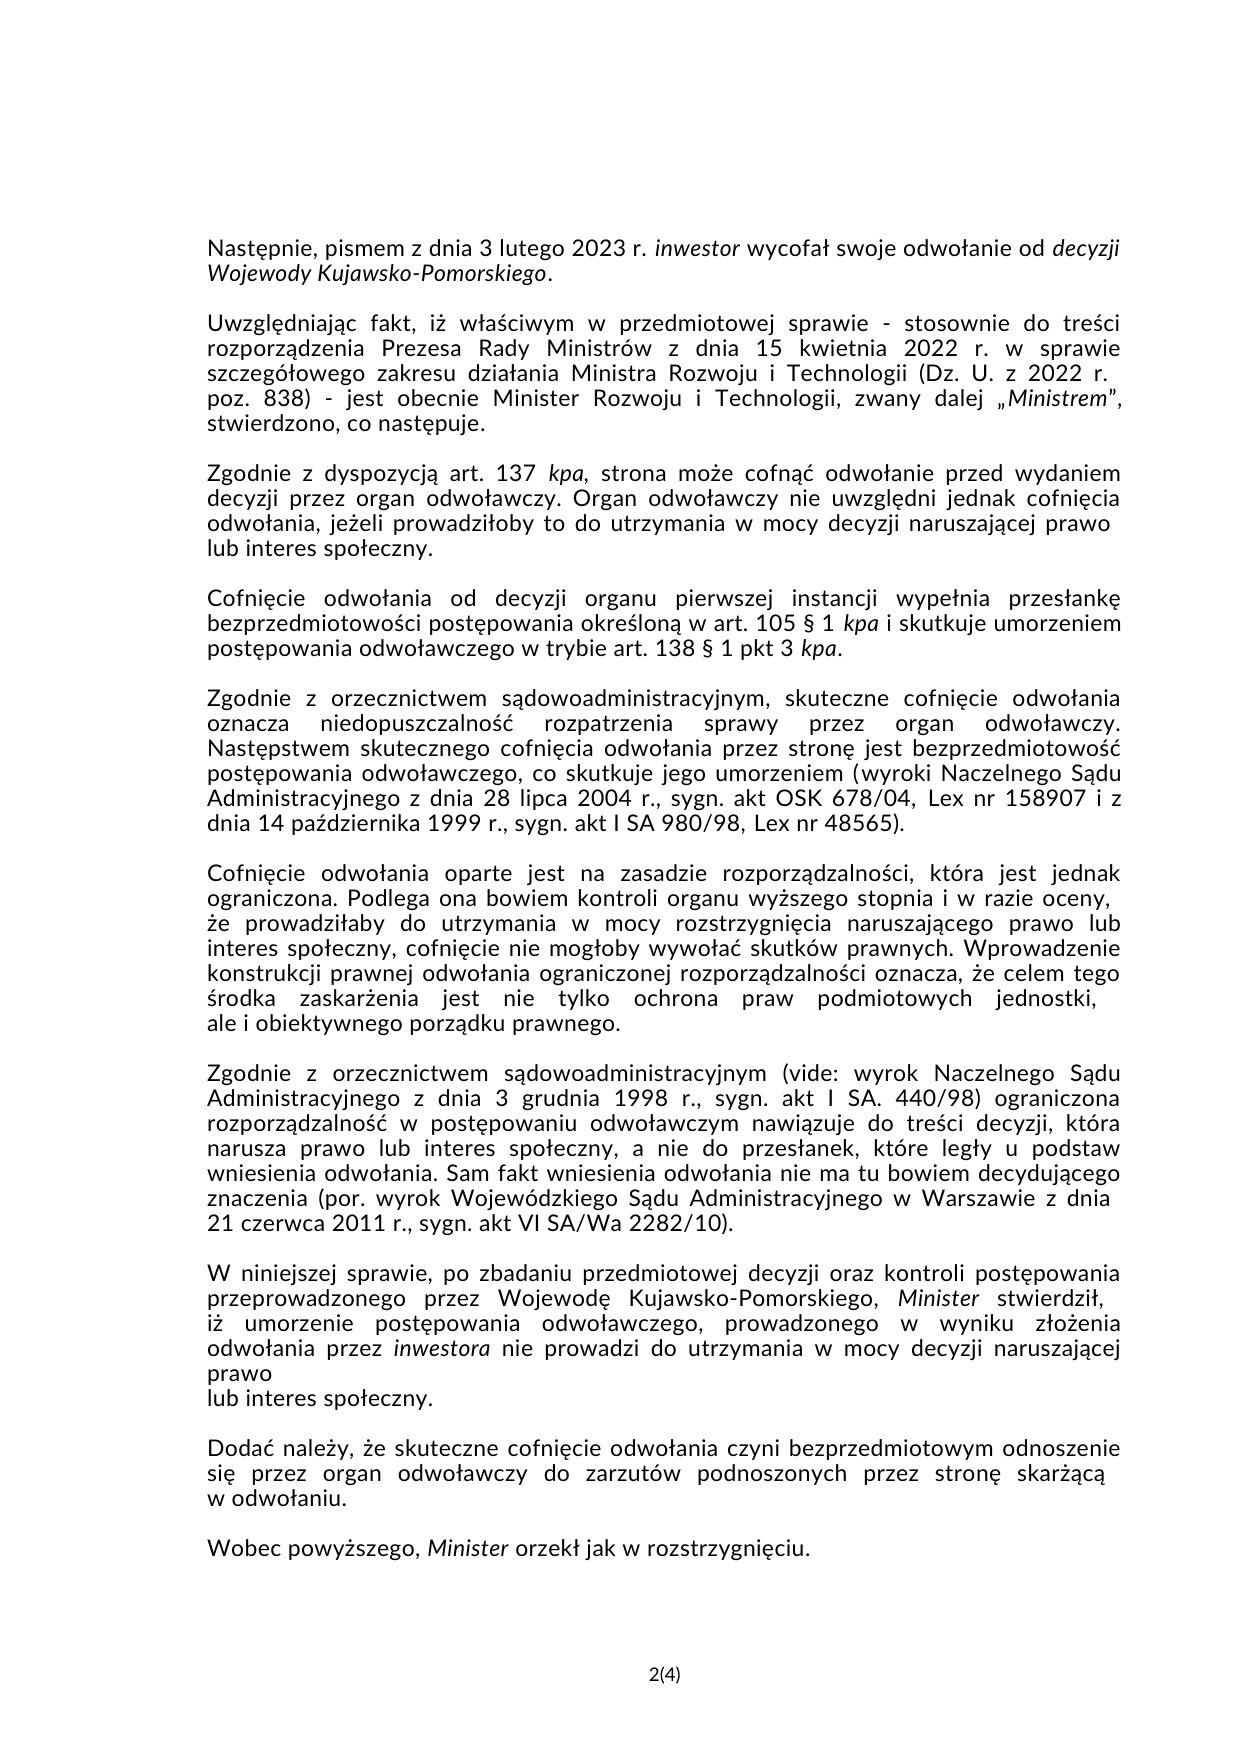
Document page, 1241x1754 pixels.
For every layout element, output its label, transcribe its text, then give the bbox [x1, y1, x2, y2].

text W niniejszej sprawie, po zbadaniu przedmiotowej decyzji oraz kontroli postępowania przeprowadzonego przez Wojewodę Kujawsko-Pomorskiego, Minister stwierdził, iż umorzenie postępowania odwoławczego, prowadzonego w wyniku złożenia odwołania przez inwestora nie prowadzi do utrzymania w mocy decyzji naruszającej prawo lub interes społeczny. [207, 1261, 1122, 1411]
text Następnie, pismem z dnia 3 lutego 2023 r. inwestor wycofał swoje odwołanie od decyzji Wojewody Kujawsko-Pomorskiego. [207, 236, 1122, 286]
text Zgodnie z dyspozycją art. 137 kpa, strona może cofnąć odwołanie przed wydaniem decyzji przez organ odwoławczy. Organ odwoławczy nie uwzględni jednak cofnięcia odwołania, jeżeli prowadziłoby to do utrzymania w mocy decyzji naruszającej prawo lub interes społeczny. [207, 461, 1122, 561]
text Zgodnie z orzecznictwem sądowoadministracyjnym (vide: wyrok Naczelnego Sądu Administracyjnego z dnia 3 grudnia 1998 r., sygn. akt I SA. 440/98) ograniczona rozporządzalność w postępowaniu odwoławczym nawiązuje do treści decyzji, która narusza prawo lub interes społeczny, a nie do przesłanek, które legły u podstaw wniesienia odwołania. Sam fakt wniesienia odwołania nie ma tu bowiem decydującego znaczenia (por. wyrok Wojewódzkiego Sądu Administracyjnego w Warszawie z dnia 21 czerwca 2011 r., sygn. akt VI SA/Wa 2282/10). [207, 1061, 1122, 1236]
text Cofnięcie odwołania oparte jest na zasadzie rozporządzalności, która jest jednak ograniczona. Podlega ona bowiem kontroli organu wyższego stopnia i w razie oceny, że prowadziłaby do utrzymania w mocy rozstrzygnięcia naruszającego prawo lub interes społeczny, cofnięcie nie mogłoby wywołać skutków prawnych. Wprowadzenie konstrukcji prawnej odwołania ograniczonej rozporządzalności oznacza, że celem tego środka zaskarżenia jest nie tylko ochrona praw podmiotowych jednostki, ale i obiektywnego porządku prawnego. [207, 861, 1122, 1036]
text Uwzględniając fakt, iż właściwym w przedmiotowej sprawie - stosownie do treści rozporządzenia Prezesa Rady Ministrów z dnia 15 kwietnia 2022 r. w sprawie szczegółowego zakresu działania Ministra Rozwoju i Technologii (Dz. U. z 2022 r. poz. 838) - jest obecnie Minister Rozwoju i Technologii, zwany dalej „Ministrem”, stwierdzono, co następuje. [207, 311, 1122, 436]
text Dodać należy, że skuteczne cofnięcie odwołania czyni bezprzedmiotowym odnoszenie się przez organ odwoławczy do zarzutów podnoszonych przez stronę skarżącą w odwołaniu. [207, 1436, 1122, 1511]
text Cofnięcie odwołania od decyzji organu pierwszej instancji wypełnia przesłankę bezprzedmiotowości postępowania określoną w art. 105 § 1 kpa i skutkuje umorzeniem postępowania odwoławczego w trybie art. 138 § 1 pkt 3 kpa. [207, 586, 1122, 661]
text Wobec powyższego, Minister orzekł jak w rozstrzygnięciu. [207, 1536, 1122, 1561]
text Zgodnie z orzecznictwem sądowoadministracyjnym, skuteczne cofnięcie odwołania oznacza niedopuszczalność rozpatrzenia sprawy przez organ odwoławczy. Następstwem skutecznego cofnięcia odwołania przez stronę jest bezprzedmiotowość postępowania odwoławczego, co skutkuje jego umorzeniem (wyroki Naczelnego Sądu Administracyjnego z dnia 28 lipca 2004 r., sygn. akt OSK 678/04, Lex nr 158907 i z dnia 14 października 1999 r., sygn. akt I SA 980/98, Lex nr 48565). [207, 686, 1122, 836]
